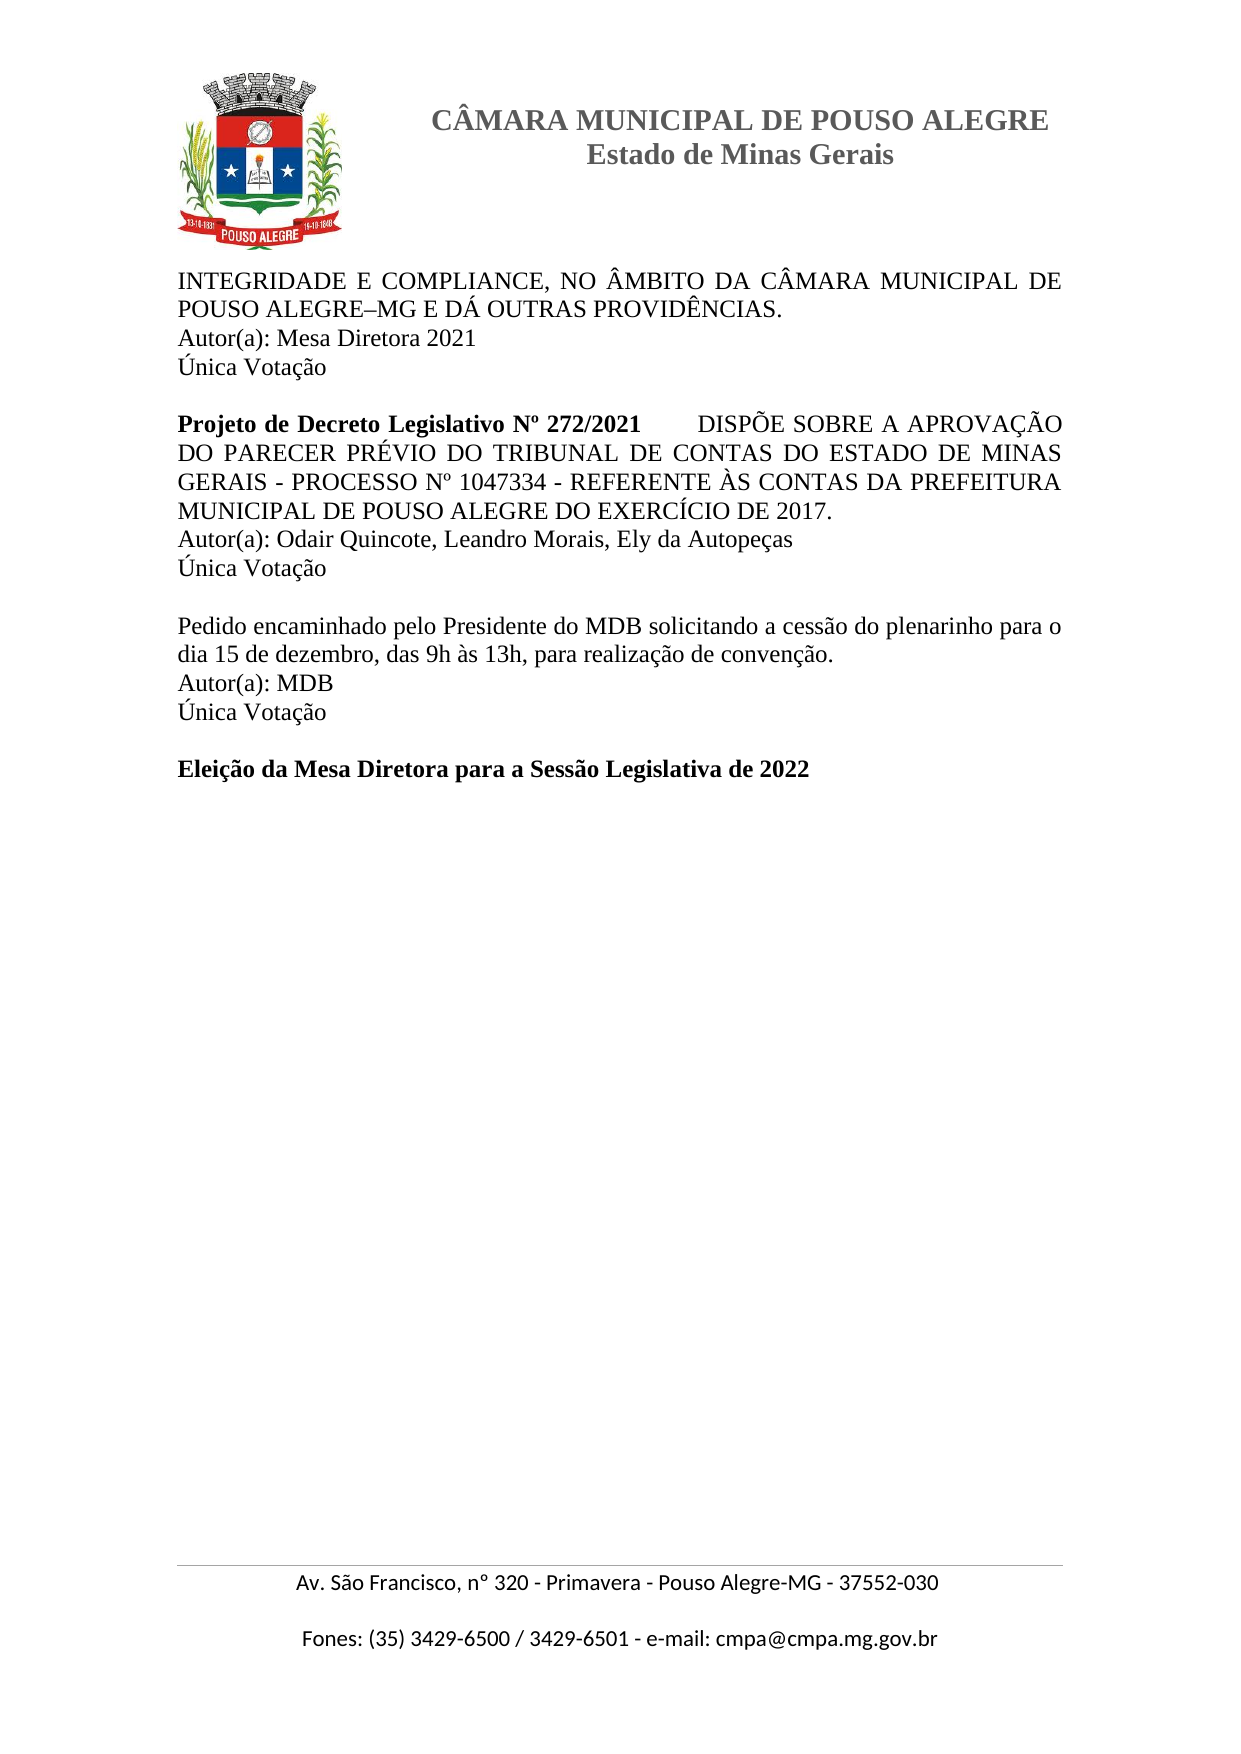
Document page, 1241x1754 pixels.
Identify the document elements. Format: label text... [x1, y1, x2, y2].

text Pedido encaminhado pelo Presidente do MDB solicitando a cessão do plenarinho para o dia 15 de dezembro, das 9h às 13h, para realização de convenção. [177, 611, 1063, 668]
text Eleição da Mesa Diretora para a Sessão Legislativa de 2022 [177, 754, 1063, 783]
text Autor(a): Odair Quincote, Leandro Morais, Ely da Autopeças [177, 524, 1063, 553]
text Autor(a): MDB [177, 668, 1063, 697]
text Única Votação [177, 697, 1063, 726]
text Autor(a): Mesa Diretora 2021 [177, 323, 1063, 352]
text Única Votação [177, 352, 1063, 381]
text Projeto de Decreto Legislativo Nº 272/2021 DISPÕE SOBRE A APROVAÇÃO DO PARECER PRÉVIO DO TRIBUNAL DE CONTAS DO ESTADO DE MINAS GERAIS - PROCESSO Nº 1047334 - REFERENTE ÀS CONTAS DA PREFEITURA MUNICIPAL DE POUSO ALEGRE DO EXERCÍCIO DE 2017. [177, 409, 1063, 524]
text Única Votação [177, 553, 1063, 582]
picture [177, 73, 342, 250]
